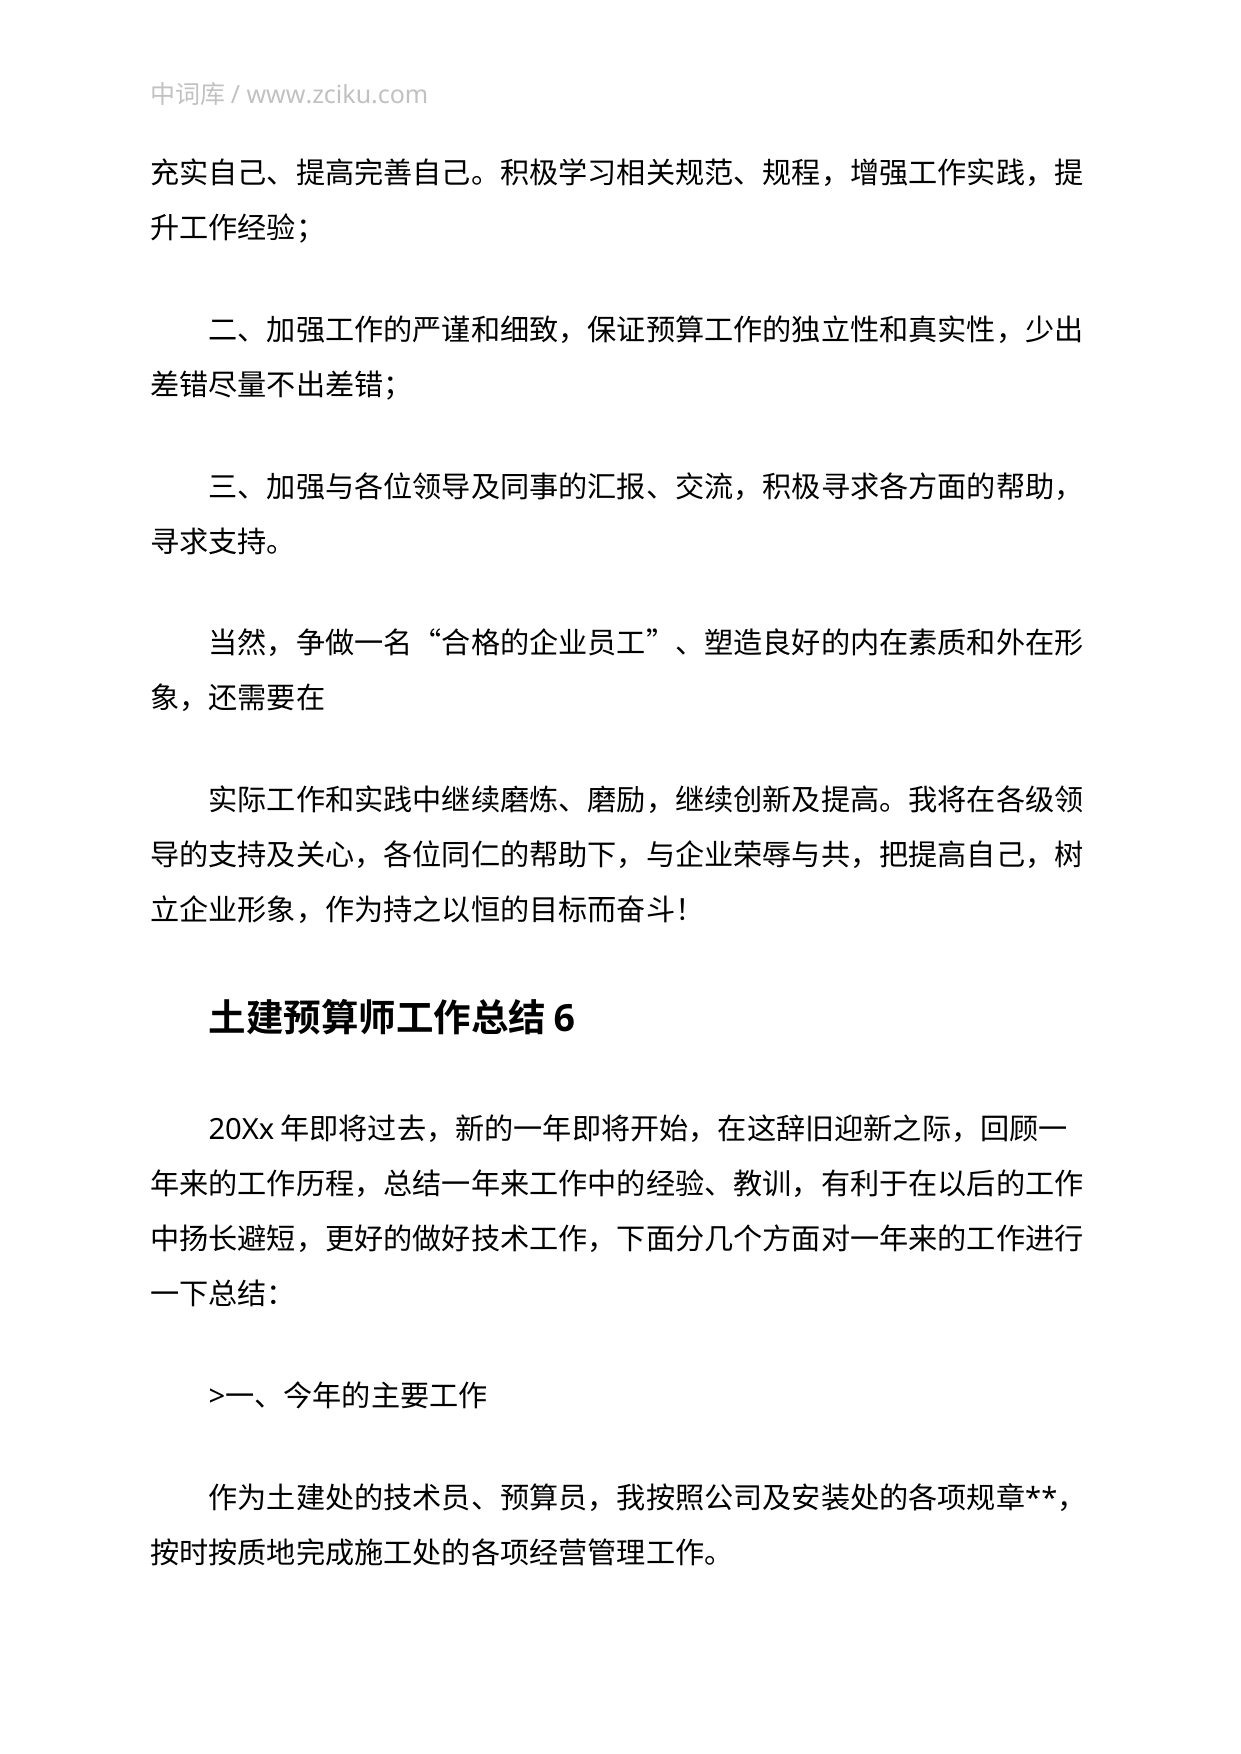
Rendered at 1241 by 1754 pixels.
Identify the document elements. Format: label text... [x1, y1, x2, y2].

text >一、今年的主要工作 [150, 1372, 1090, 1415]
text 土建预算师工作总结6 [150, 988, 1090, 1043]
text 当然，争做一名“合格的企业员工”、塑造良好的内在素质和外在形象，还需要在 [150, 620, 1090, 717]
text 实际工作和实践中继续磨炼、磨励，继续创新及提高。我将在各级领导的支持及关心，各位同仁的帮助下，与企业荣辱与共，把提高自己，树立企业形象，作为持之以恒的目标而奋斗！ [150, 777, 1090, 929]
text 20Xx年即将过去，新的一年即将开始，在这辞旧迎新之际，回顾一年来的工作历程，总结一年来工作中的经验、教训，有利于在以后的工作中扬长避短，更好的做好技术工作，下面分几个方面对一年来的工作进行一下总结： [150, 1106, 1090, 1313]
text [150, 150, 1090, 247]
text 二、加强工作的严谨和细致，保证预算工作的独立性和真实性，少出差错尽量不出差错； [150, 307, 1090, 404]
text 三、加强与各位领导及同事的汇报、交流，积极寻求各方面的帮助，寻求支持。 [150, 463, 1090, 561]
text 作为土建处的技术员、预算员，我按照公司及安装处的各项规章**，按时按质地完成施工处的各项经营管理工作。 [150, 1474, 1090, 1572]
